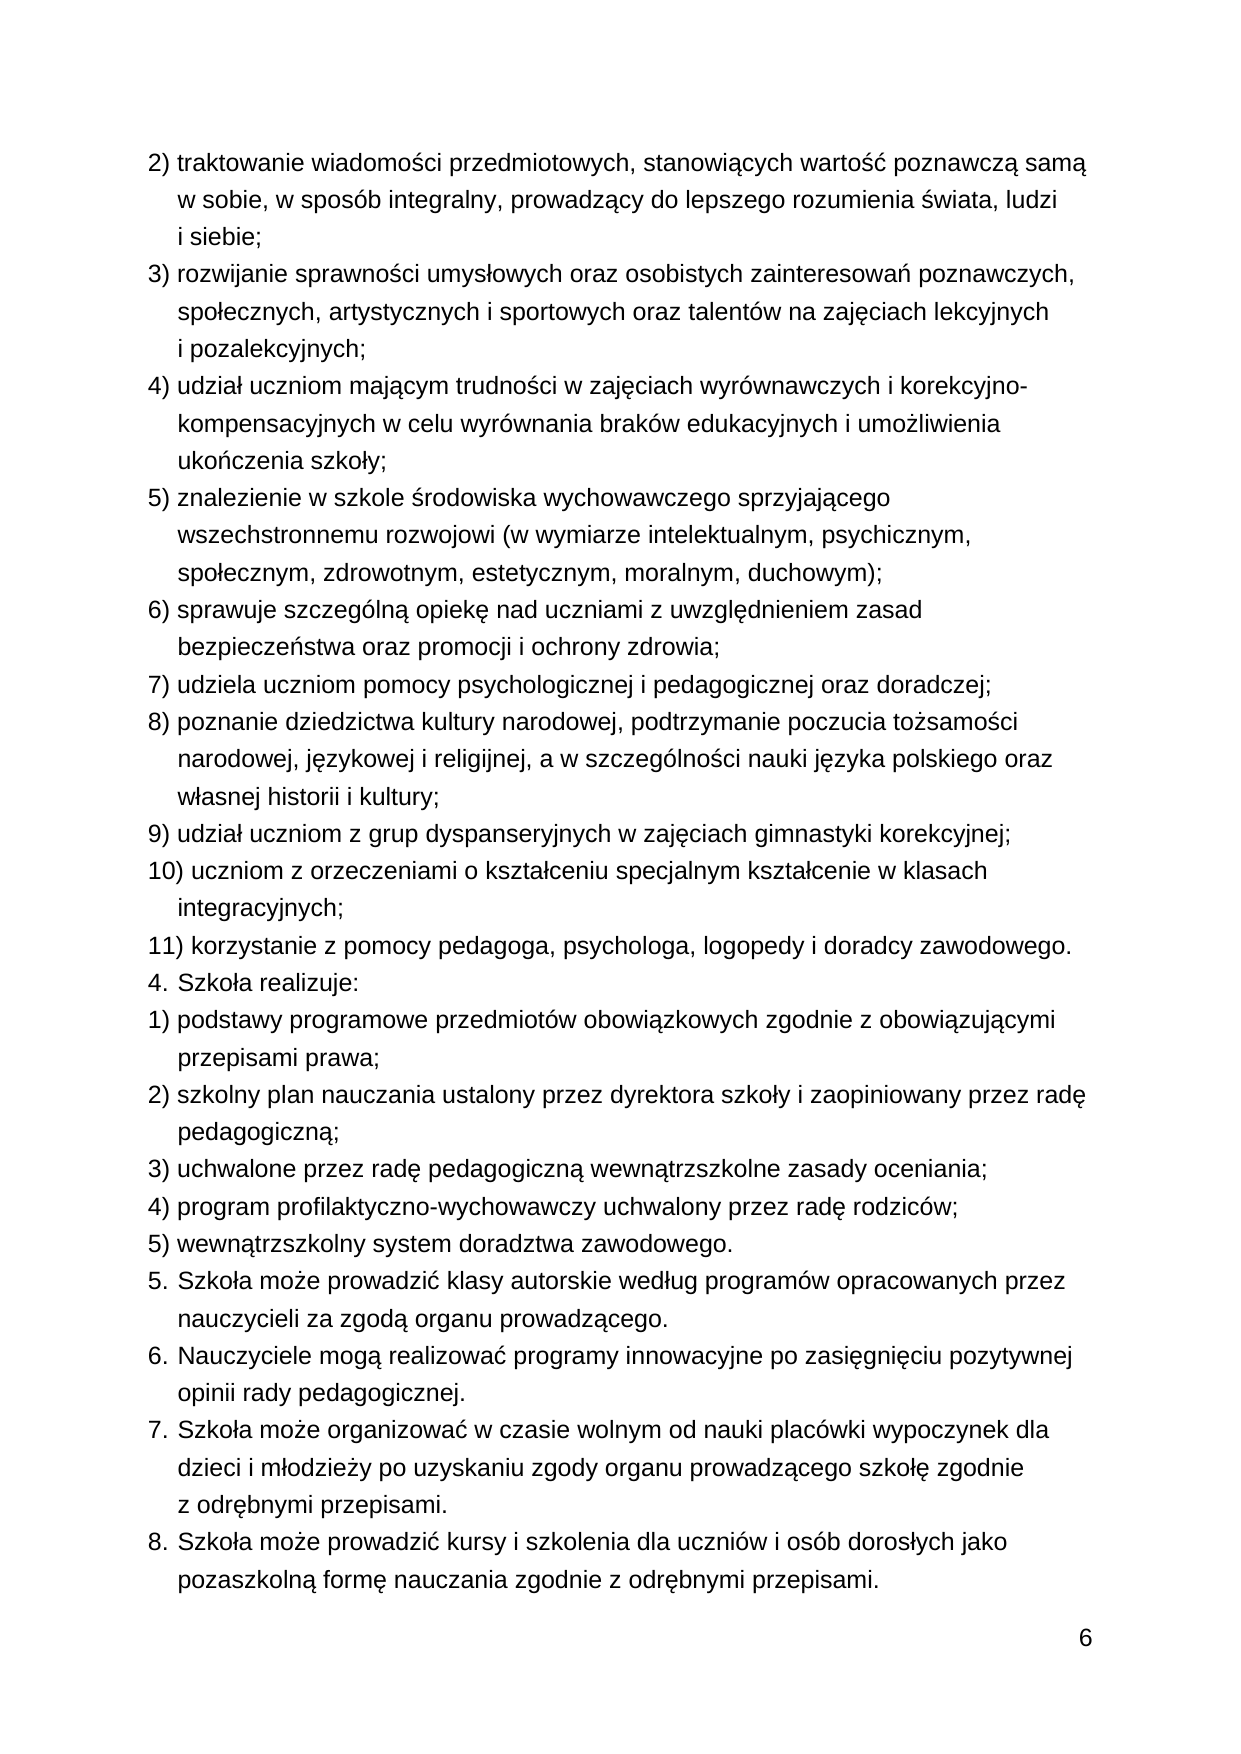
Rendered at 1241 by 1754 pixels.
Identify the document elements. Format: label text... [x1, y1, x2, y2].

list Szkoła może prowadzić kursy i szkolenia dla uczniów i osób dorosłych jako pozaszkolną formę nauczania zgodnie z odrębnymi przepisami. [148, 1527, 1093, 1593]
list znalezienie w szkole środowiska wychowawczego sprzyjającego wszechstronnemu rozwojowi (w wymiarze intelektualnym, psychicznym, społecznym, zdrowotnym, estetycznym, moralnym, duchowym); [148, 483, 1093, 587]
list udziela uczniom pomocy psychologicznej i pedagogicznej oraz doradczej; [148, 670, 1093, 698]
list sprawuje szczególną opiekę nad uczniami z uwzględnieniem zasad bezpieczeństwa oraz promocji i ochrony zdrowia; [148, 595, 1093, 661]
list szkolny plan nauczania ustalony przez dyrektora szkoły i zaopiniowany przez radę pedagogiczną; [148, 1080, 1093, 1146]
list Nauczyciele mogą realizować programy innowacyjne po zasięgnięciu pozytywnej opinii rady pedagogicznej. [148, 1341, 1093, 1407]
list korzystanie z pomocy pedagoga, psychologa, logopedy i doradcy zawodowego. [148, 931, 1093, 959]
list wewnątrzszkolny system doradztwa zawodowego. [148, 1229, 1093, 1258]
list Szkoła realizuje: [148, 968, 1093, 997]
list podstawy programowe przedmiotów obowiązkowych zgodnie z obowiązującymi przepisami prawa; [148, 1005, 1093, 1071]
list Szkoła może organizować w czasie wolnym od nauki placówki wypoczynek dla dzieci i młodzieży po uzyskaniu zgody organu prowadzącego szkołę zgodnie z odrębnymi przepisami. [148, 1416, 1093, 1519]
list traktowanie wiadomości przedmiotowych, stanowiących wartość poznawczą samą w sobie, w sposób integralny, prowadzący do lepszego rozumienia świata, ludzi i siebie; [148, 148, 1093, 251]
list udział uczniom z grup dyspanseryjnych w zajęciach gimnastyki korekcyjnej; [148, 819, 1093, 848]
list poznanie dziedzictwa kultury narodowej, podtrzymanie poczucia tożsamości narodowej, językowej i religijnej, a w szczególności nauki języka polskiego oraz własnej historii i kultury; [148, 707, 1093, 810]
list program profilaktyczno-wychowawczy uchwalony przez radę rodziców; [148, 1192, 1093, 1221]
list rozwijanie sprawności umysłowych oraz osobistych zainteresowań poznawczych, społecznych, artystycznych i sportowych oraz talentów na zajęciach lekcyjnych i pozalekcyjnych; [148, 259, 1093, 363]
list uczniom z orzeczeniami o kształceniu specjalnym kształcenie w klasach integracyjnych; [148, 856, 1093, 922]
list uchwalone przez radę pedagogiczną wewnątrzszkolne zasady oceniania; [148, 1154, 1093, 1183]
list udział uczniom mającym trudności w zajęciach wyrównawczych i korekcyjno-kompensacyjnych w celu wyrównania braków edukacyjnych i umożliwienia ukończenia szkoły; [148, 371, 1093, 475]
list Szkoła może prowadzić klasy autorskie według programów opracowanych przez nauczycieli za zgodą organu prowadzącego. [148, 1266, 1093, 1332]
